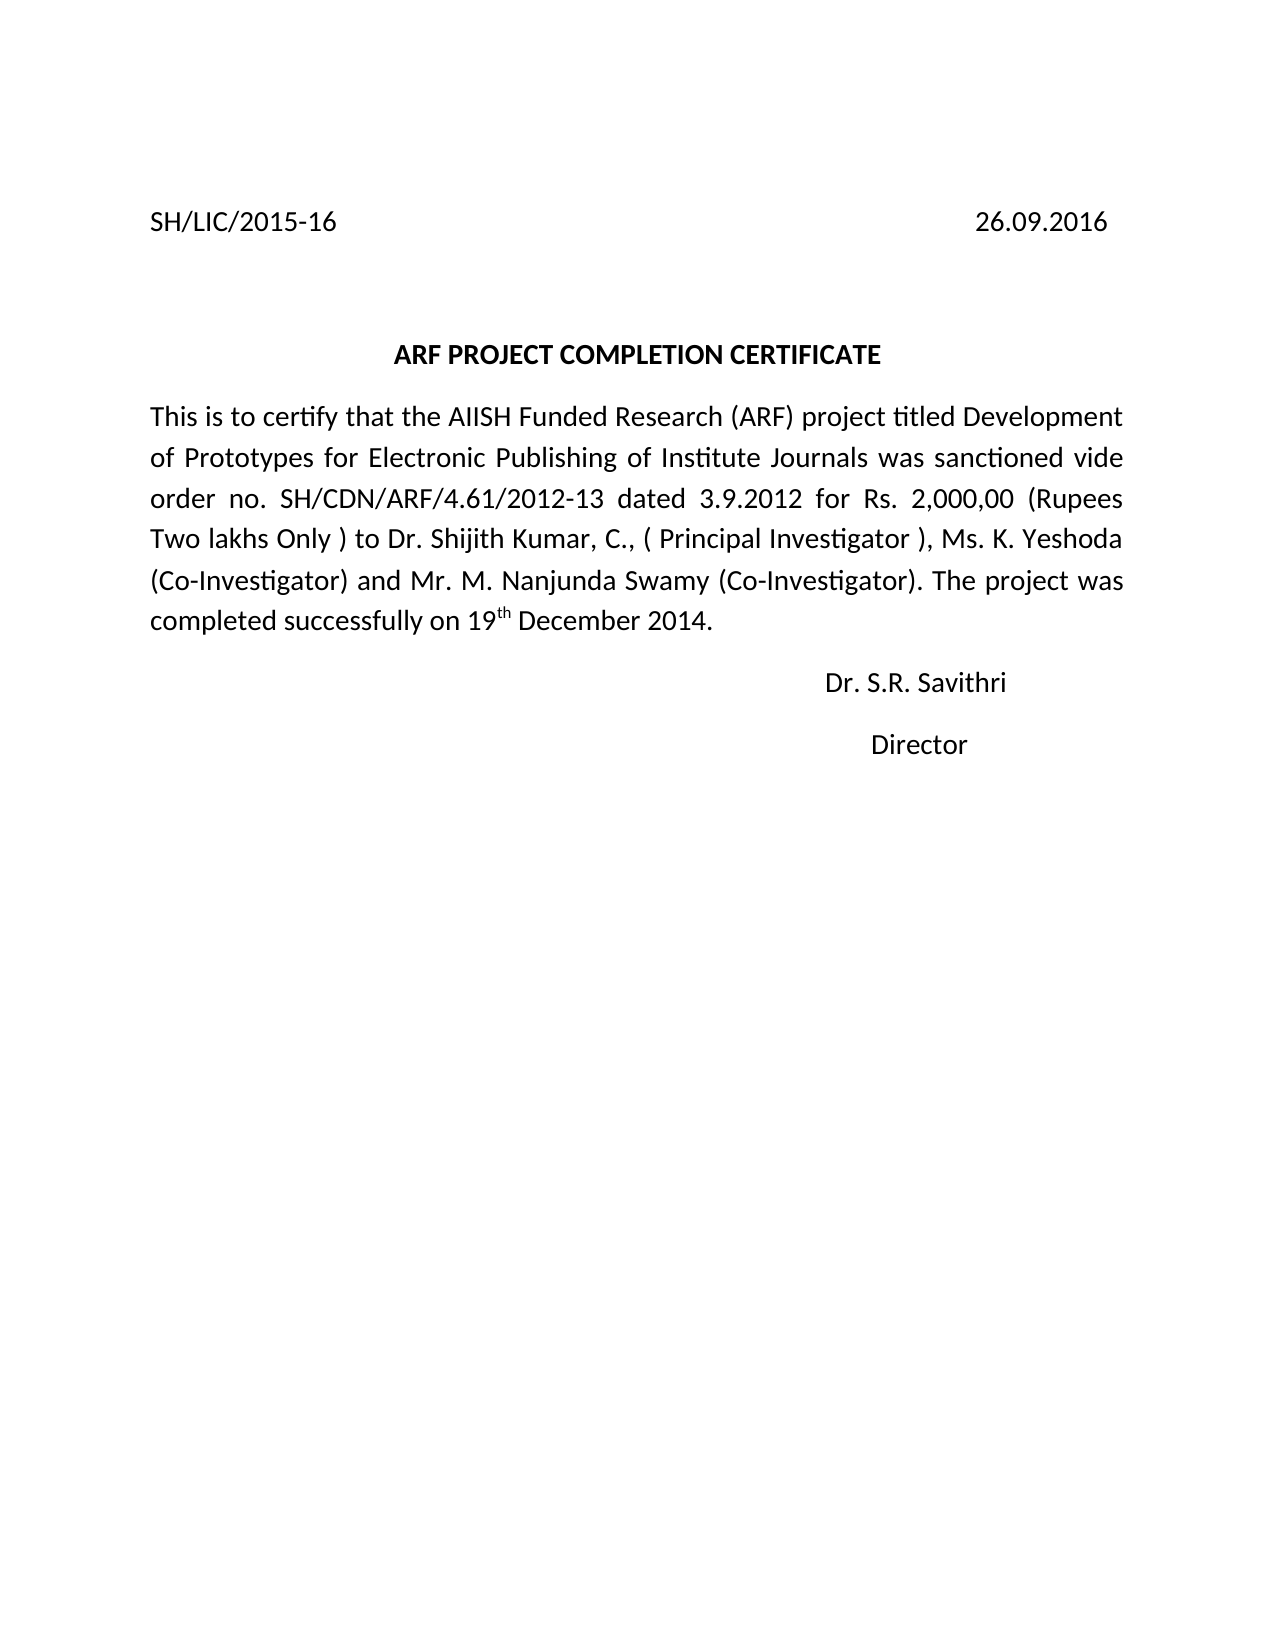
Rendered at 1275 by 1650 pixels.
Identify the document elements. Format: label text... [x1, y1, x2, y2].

text This is to certify that the AIISH Funded Research (ARF) project titled Development of Prototypes for Electronic Publishing of Institute Journals was sanctioned vide order no. SH/CDN/ARF/4.61/2012-13 dated 3.9.2012 for Rs. 2,000,00 (Rupees Two lakhs Only ) to Dr. Shijith Kumar, C., ( Principal Investigator ), Ms. K. Yeshoda (Co-Investigator) and Mr. M. Nanjunda Swamy (Co-Investigator). The project was completed successfully on 19th December 2014. [150, 398, 1125, 638]
text ARF PROJECT COMPLETION CERTIFICATE [150, 336, 1125, 372]
text SH/LIC/2015-16 26.09.2016 [150, 203, 1125, 239]
text Director [150, 726, 1125, 762]
text Dr. S.R. Savithri [150, 664, 1125, 700]
